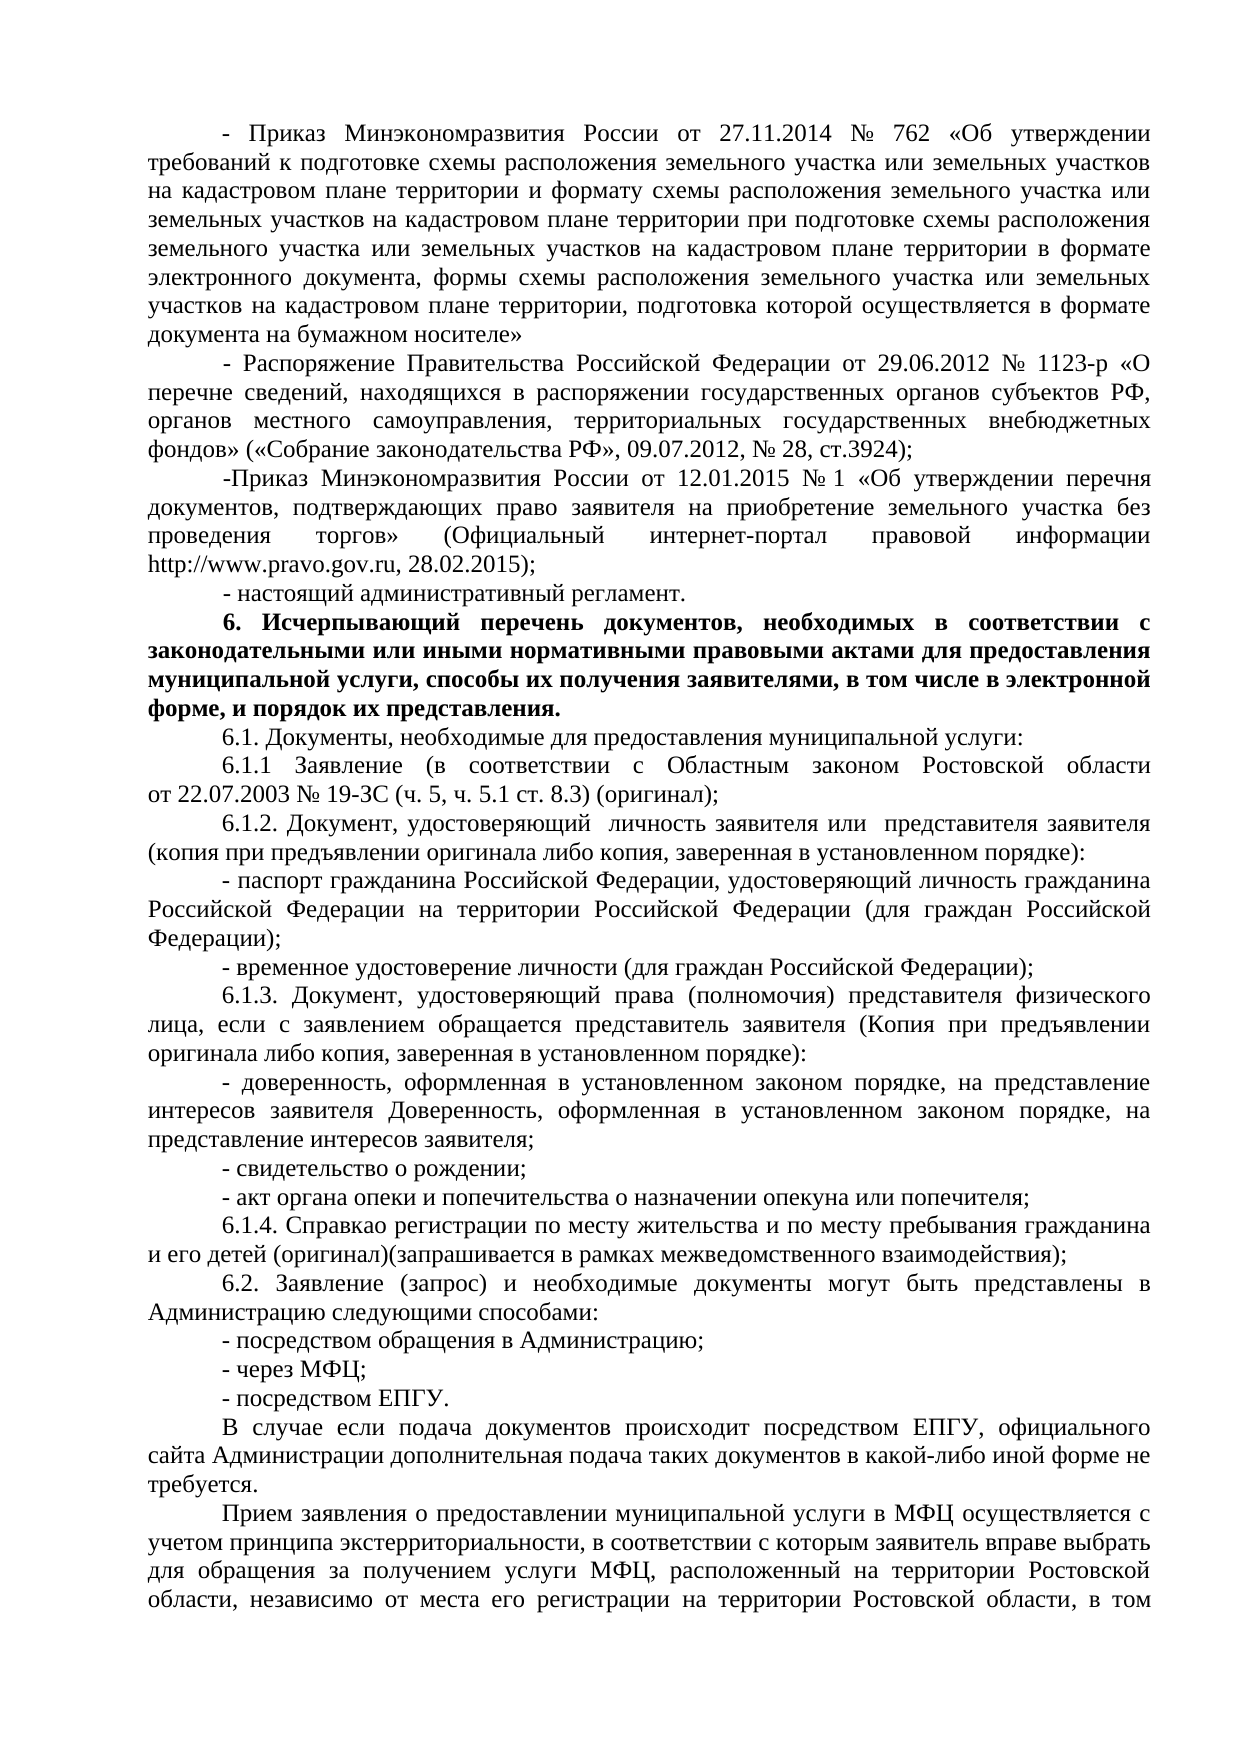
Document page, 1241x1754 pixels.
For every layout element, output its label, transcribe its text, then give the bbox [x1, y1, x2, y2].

text 6. Исчерпывающий перечень документов, необходимых в соответствии с законодательными или иными нормативными правовыми актами для предоставления муниципальной услуги, способы их получения заявителями, в том числе в электронной форме, и порядок их представления. [148, 607, 1152, 722]
text 6.1.4. Справкао регистрации по месту жительства и по месту пребывания гражданина и его детей (оригинал)(запрашивается в рамках межведомственного взаимодействия); [148, 1211, 1152, 1268]
text - свидетельство о рождении; [148, 1153, 1152, 1182]
text 6.2. Заявление (запрос) и необходимые документы могут быть представлены в Администрацию следующими способами: [148, 1268, 1152, 1326]
text - доверенность, оформленная в установленном законом порядке, на представление интересов заявителя Доверенность, оформленная в установленном законом порядке, на представление интересов заявителя; [148, 1067, 1152, 1153]
text В случае если подача документов происходит посредством ЕПГУ, официального сайта Администрации дополнительная подача таких документов в какой-либо иной форме не требуется. [148, 1412, 1152, 1498]
text - временное удостоверение личности (для граждан Российской Федерации); [148, 952, 1152, 981]
text - посредством ЕПГУ. [148, 1383, 1152, 1412]
text 6.1.3. Документ, удостоверяющий права (полномочия) представителя физического лица, если с заявлением обращается представитель заявителя (Копия при предъявлении оригинала либо копия, заверенная в установленном порядке): [148, 981, 1152, 1067]
text - акт органа опеки и попечительства о назначении опекуна или попечителя; [148, 1182, 1152, 1211]
text -Приказ Минэкономразвития России от 12.01.2015 № 1 «Об утверждении перечня документов, подтверждающих право заявителя на приобретение земельного участка без проведения торгов» (Официальный интернет-портал правовой информации http://www.pravo.gov.ru, 28.02.2015); [148, 463, 1152, 578]
text - настоящий административный регламент. [148, 578, 1152, 607]
text 6.1. Документы, необходимые для предоставления муниципальной услуги: [148, 722, 1152, 751]
text - посредством обращения в Администрацию; [148, 1326, 1152, 1354]
text 6.1.1 Заявление (в соответствии с Областным законом Ростовской области от 22.07.2003 № 19-ЗС (ч. 5, ч. 5.1 ст. 8.3) (оригинал); [148, 751, 1152, 808]
text - паспорт гражданина Российской Федерации, удостоверяющий личность гражданина Российской Федерации на территории Российской Федерации (для граждан Российской Федерации); [148, 866, 1152, 952]
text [148, 1498, 1152, 1613]
text 6.1.2. Документ, удостоверяющий личность заявителя или представителя заявителя (копия при предъявлении оригинала либо копия, заверенная в установленном порядке): [148, 808, 1152, 866]
text - Приказ Минэкономразвития России от 27.11.2014 № 762 «Об утверждении требований к подготовке схемы расположения земельного участка или земельных участков на кадастровом плане территории и формату схемы расположения земельного участка или земельных участков на кадастровом плане территории при подготовке схемы расположения земельного участка или земельных участков на кадастровом плане территории в формате электронного документа, формы схемы расположения земельного участка или земельных участков на кадастровом плане территории, подготовка которой осуществляется в формате документа на бумажном носителе» [148, 118, 1152, 348]
text - Распоряжение Правительства Российской Федерации от 29.06.2012 № 1123-р «О перечне сведений, находящихся в распоряжении государственных органов субъектов РФ, органов местного самоуправления, территориальных государственных внебюджетных фондов» («Собрание законодательства РФ», 09.07.2012, № 28, ст.3924); [148, 348, 1152, 463]
text - через МФЦ; [148, 1354, 1152, 1383]
